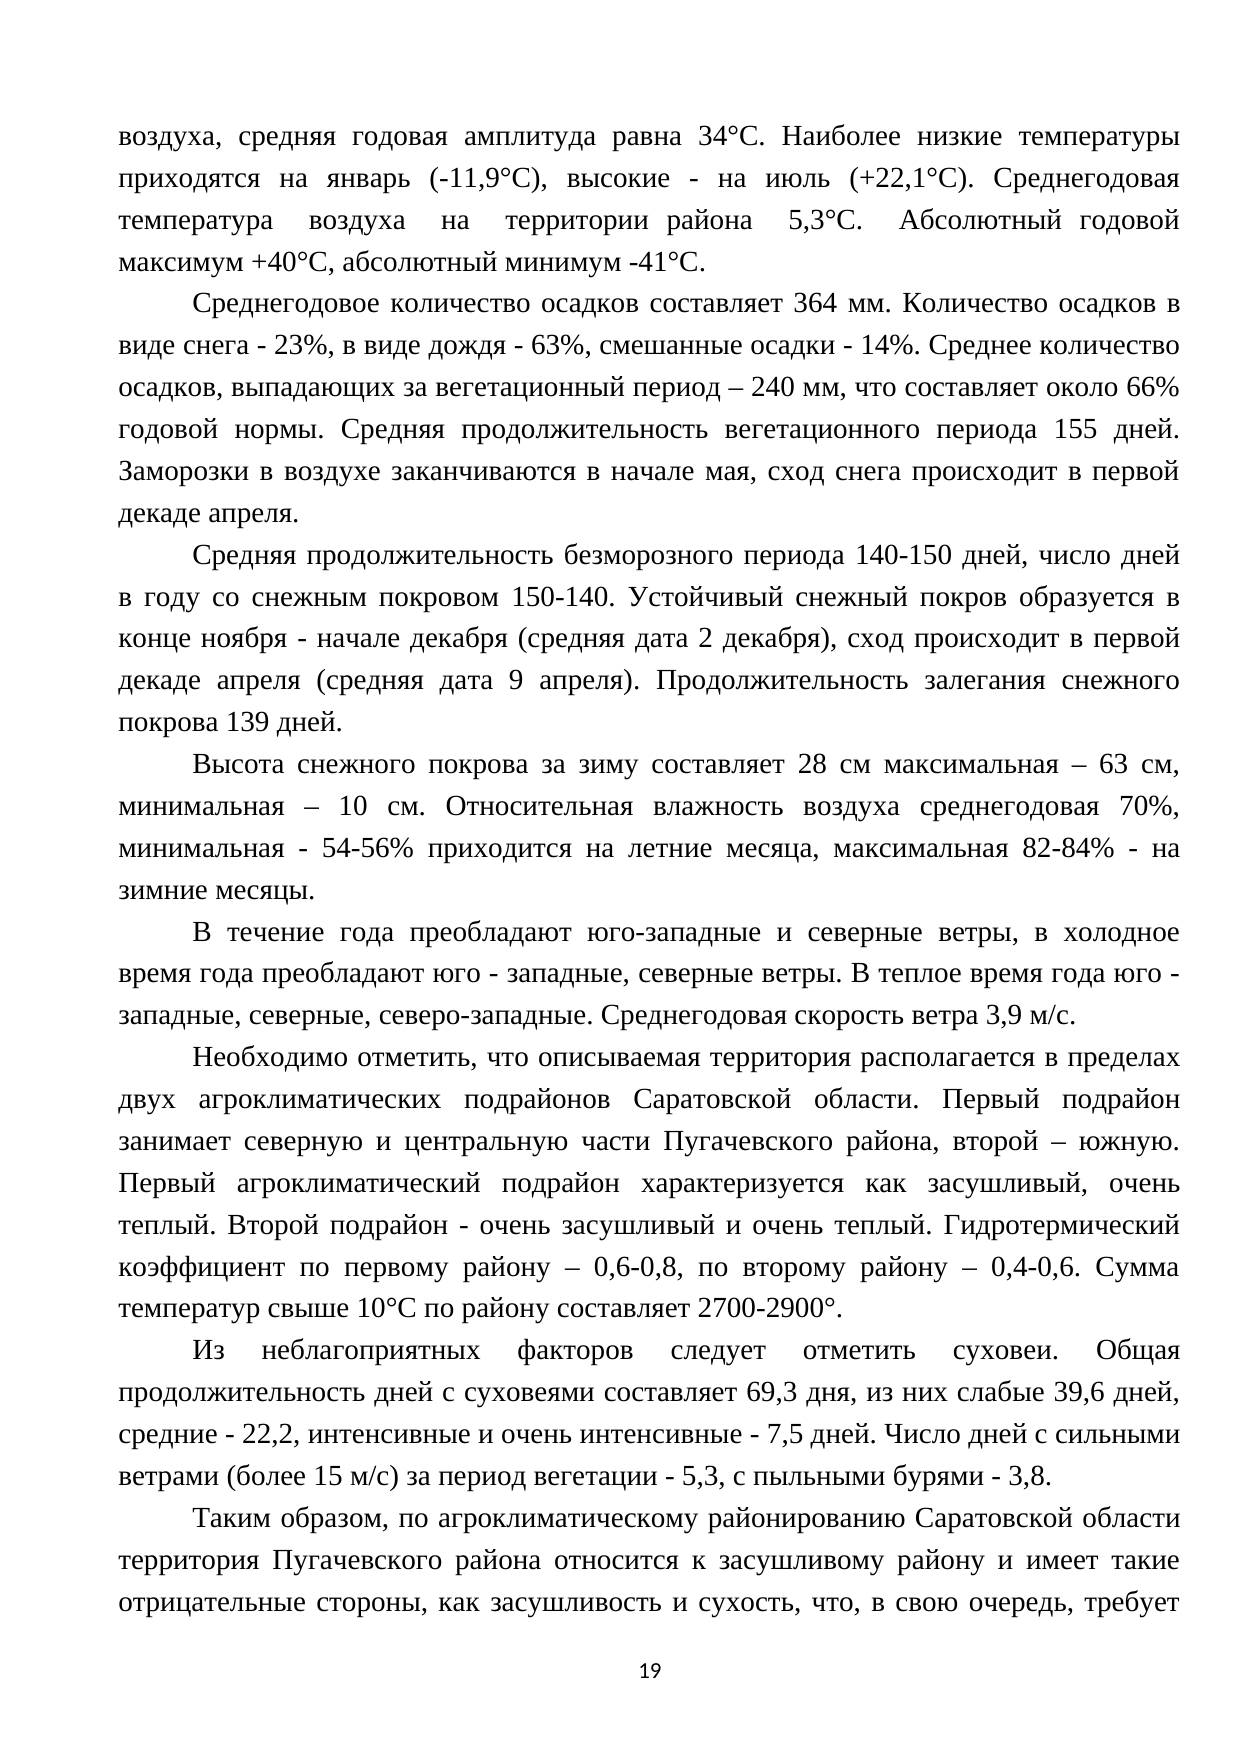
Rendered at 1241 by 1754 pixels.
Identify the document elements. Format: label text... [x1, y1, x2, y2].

text Средняя продолжительность безморозного периода 140-150 дней, число дней в году со снежным покровом 150-140. Устойчивый снежный покров образуется в конце ноября - начале декабря (средняя дата 2 декабря), сход происходит в первой декаде апреля (средняя дата 9 апреля). Продолжительность залегания снежного покрова 139 дней. [118, 537, 1181, 738]
text Среднегодовое количество осадков составляет 364 мм. Количество осадков в виде снега - 23%, в виде дождя - 63%, смешанные осадки - 14%. Среднее количество осадков, выпадающих за вегетационный период – 240 мм, что составляет около 66% годовой нормы. Средняя продолжительность вегетационного периода 155 дней. Заморозки в воздухе заканчиваются в начале мая, сход снега происходит в первой декаде апреля. [118, 286, 1181, 528]
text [118, 118, 1181, 277]
text Высота снежного покрова за зиму составляет 28 см максимальная – 63 см, минимальная – 10 см. Относительная влажность воздуха среднегодовая 70%, минимальная - 54-56% приходится на летние месяца, максимальная 82-84% - на зимние месяцы. [118, 746, 1181, 905]
text В течение года преобладают юго-западные и северные ветры, в холодное время года преобладают юго - западные, северные ветры. В теплое время года юго - западные, северные, северо-западные. Среднегодовая скорость ветра 3,9 м/с. [118, 914, 1181, 1031]
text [118, 1500, 1181, 1617]
text Необходимо отметить, что описываемая территория располагается в пределах двух агроклиматических подрайонов Саратовской области. Первый подрайон занимает северную и центральную части Пугачевского района, второй ‒ южную. Первый агроклиматический подрайон характеризуется как засушливый, очень теплый. Второй подрайон - очень засушливый и очень теплый. Гидротермический коэффициент по первому району ‒ 0,6-0,8, по второму району ‒ 0,4-0,6. Сумма температур свыше 10°С по району составляет 2700-2900°. [118, 1039, 1181, 1324]
text Из неблагоприятных факторов следует отметить суховеи. Общая продолжительность дней с суховеями составляет 69,3 дня, из них слабые 39,6 дней, средние - 22,2, интенсивные и очень интенсивные - 7,5 дней. Число дней с сильными ветрами (более 15 м/с) за период вегетации - 5,3, с пыльными бурями - 3,8. [118, 1332, 1181, 1492]
